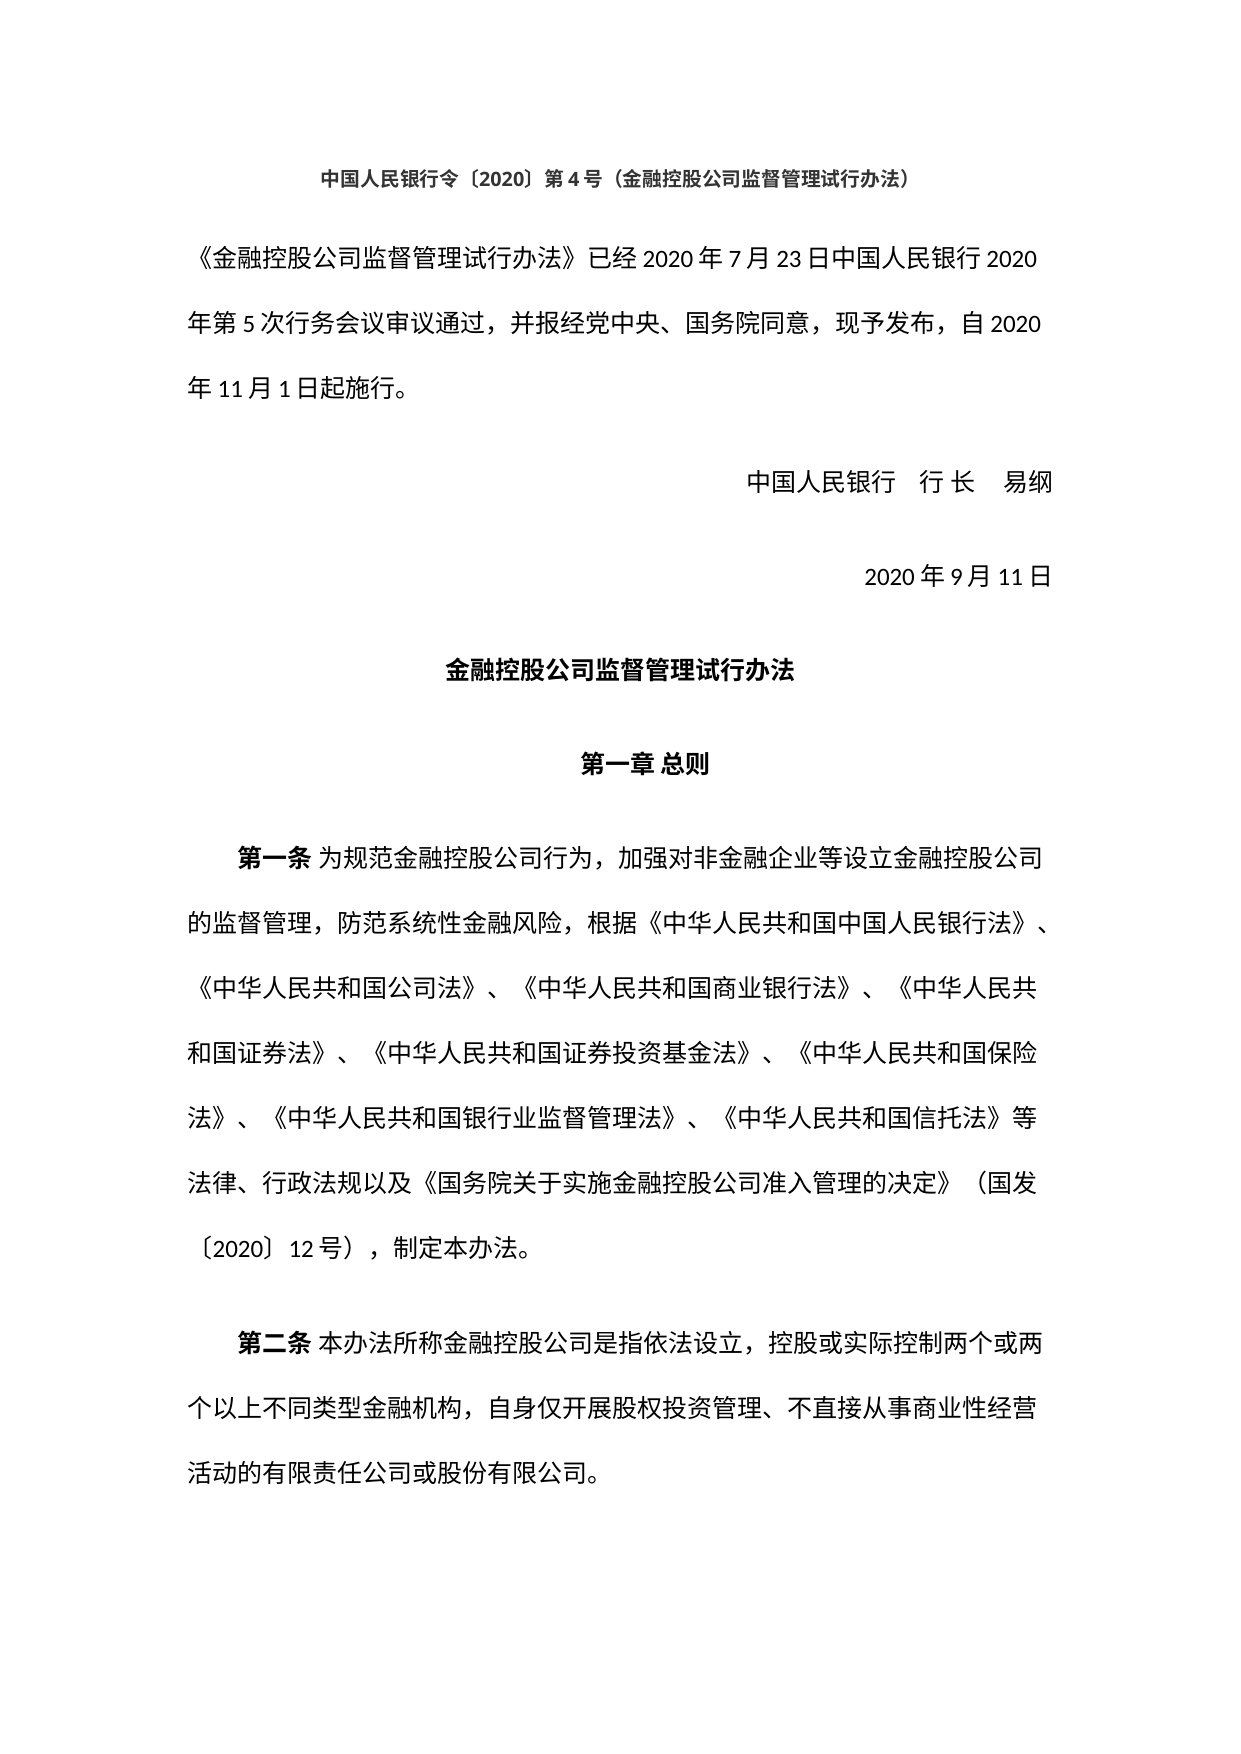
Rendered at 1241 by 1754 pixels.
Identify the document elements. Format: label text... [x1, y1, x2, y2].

text 第二条 本办法所称金融控股公司是指依法设立，控股或实际控制两个或两个以上不同类型金融机构，自身仅开展股权投资管理、不直接从事商业性经营活动的有限责任公司或股份有限公司。 [187, 1309, 1053, 1504]
text 第一章 总则 [187, 730, 1053, 795]
text 中国人民银行 行 长 易纲 [187, 448, 1053, 513]
text 第一条 为规范金融控股公司行为，加强对非金融企业等设立金融控股公司的监督管理，防范系统性金融风险，根据《中华人民共和国中国人民银行法》、《中华人民共和国公司法》、《中华人民共和国商业银行法》、《中华人民共和国证券法》、《中华人民共和国证券投资基金法》、《中华人民共和国保险法》、《中华人民共和国银行业监督管理法》、《中华人民共和国信托法》等法律、行政法规以及《国务院关于实施金融控股公司准入管理的决定》（国发〔2020〕12号），制定本办法。 [187, 824, 1053, 1279]
subtitle 中国人民银行令〔2020〕第4号（金融控股公司监督管理试行办法） [187, 162, 1053, 194]
text 2020年9月11日 [187, 542, 1053, 607]
text 金融控股公司监督管理试行办法 [187, 636, 1053, 701]
text 《金融控股公司监督管理试行办法》已经2020年7月23日中国人民银行2020年第5次行务会议审议通过，并报经党中央、国务院同意，现予发布，自2020年11月1日起施行。 [187, 224, 1053, 419]
